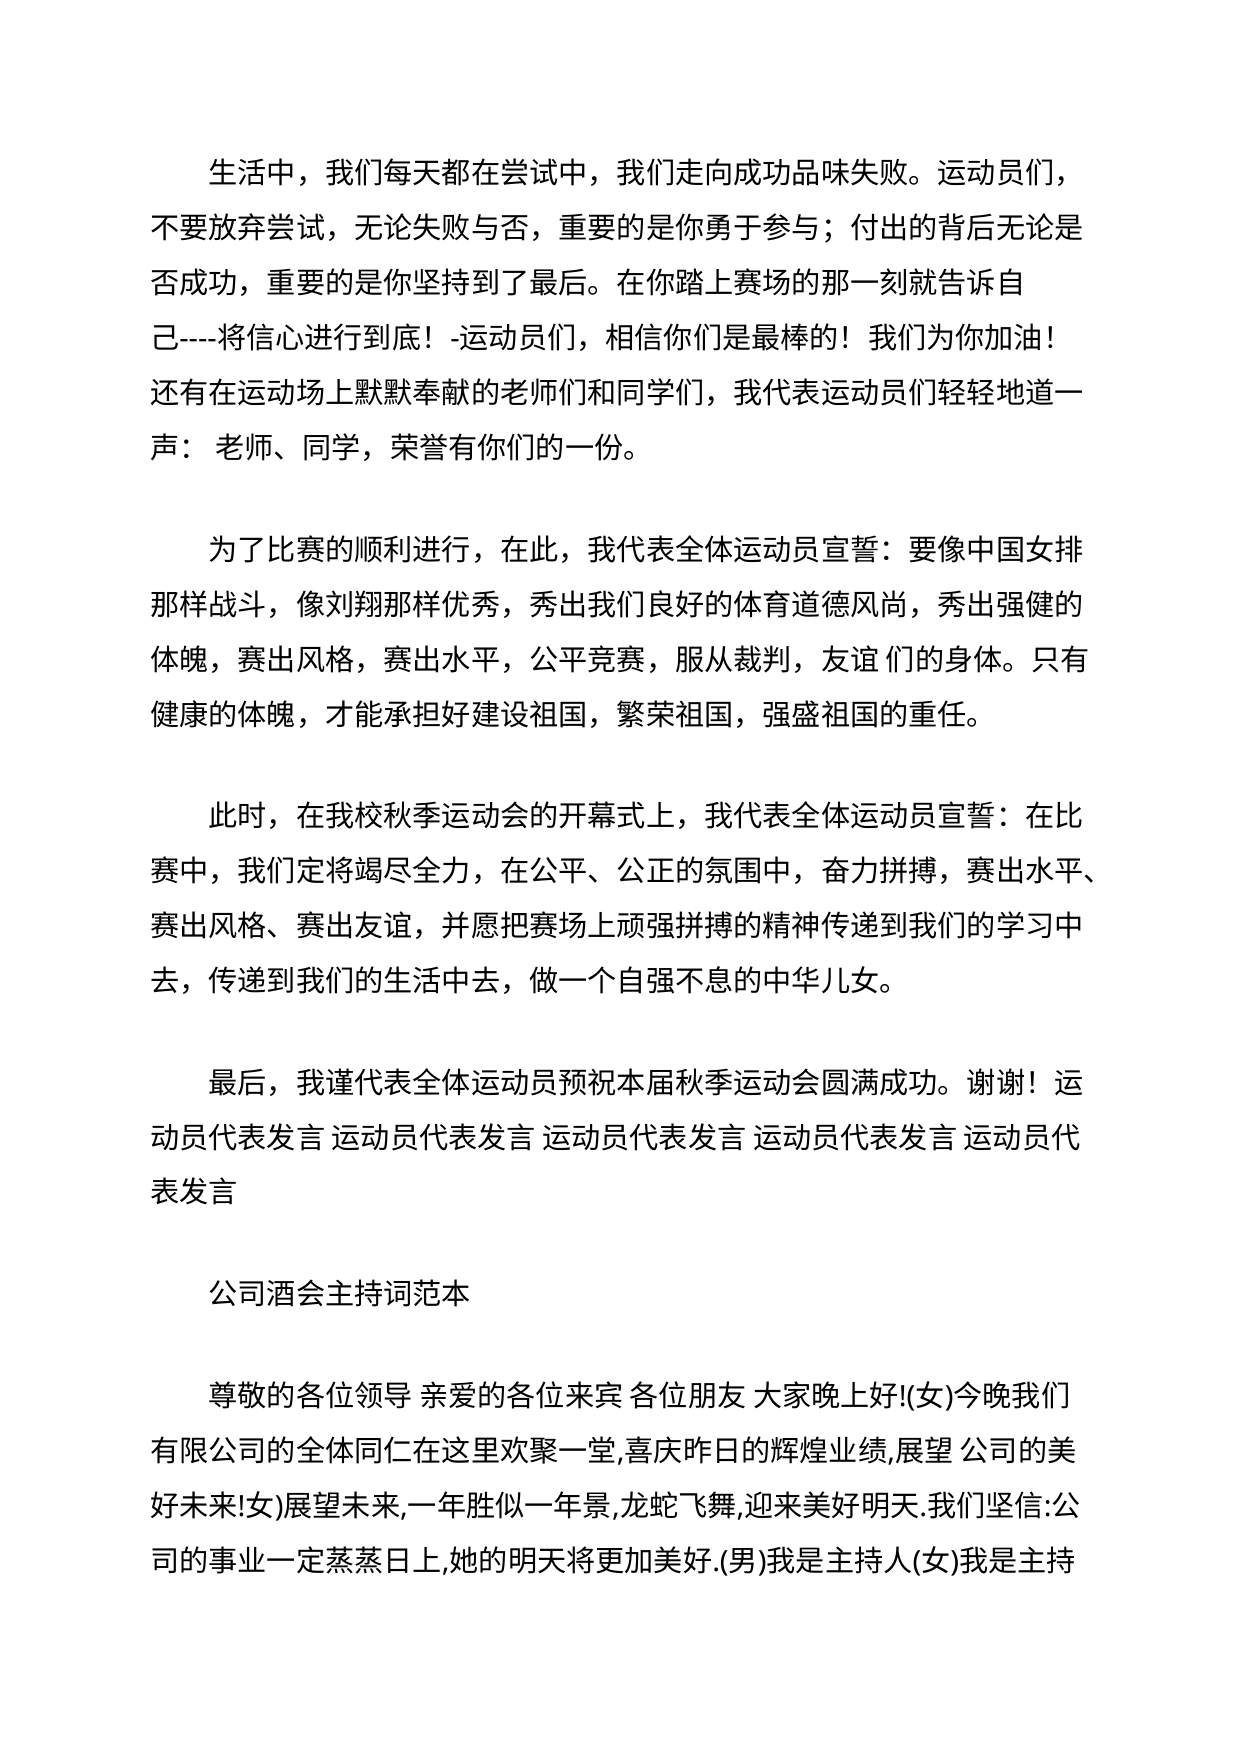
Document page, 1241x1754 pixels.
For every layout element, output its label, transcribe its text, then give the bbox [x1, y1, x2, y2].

text 公司酒会主持词范本 [150, 1271, 1090, 1313]
text 最后，我谨代表全体运动员预祝本届秋季运动会圆满成功。谢谢！运动员代表发言 运动员代表发言 运动员代表发言 运动员代表发言 运动员代表发言 [150, 1059, 1090, 1211]
text 此时，在我校秋季运动会的开幕式上，我代表全体运动员宣誓：在比赛中，我们定将竭尽全力，在公平、公正的氛围中，奋力拼搏，赛出水平、赛出风格、赛出友谊，并愿把赛场上顽强拼搏的精神传递到我们的学习中去，传递到我们的生活中去，做一个自强不息的中华儿女。 [150, 793, 1090, 1000]
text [150, 1373, 1090, 1580]
text 生活中，我们每天都在尝试中，我们走向成功品味失败。运动员们，不要放弃尝试，无论失败与否，重要的是你勇于参与；付出的背后无论是否成功，重要的是你坚持到了最后。在你踏上赛场的那一刻就告诉自己----将信心进行到底！-运动员们，相信你们是最棒的！我们为你加油！还有在运动场上默默奉献的老师们和同学们，我代表运动员们轻轻地道一声： 老师、同学，荣誉有你们的一份。 [150, 150, 1090, 467]
text 为了比赛的顺利进行，在此，我代表全体运动员宣誓：要像中国女排那样战斗，像刘翔那样优秀，秀出我们良好的体育道德风尚，秀出强健的体魄，赛出风格，赛出水平，公平竞赛，服从裁判，友谊 们的身体。只有健康的体魄，才能承担好建设祖国，繁荣祖国，强盛祖国的重任。 [150, 526, 1090, 733]
